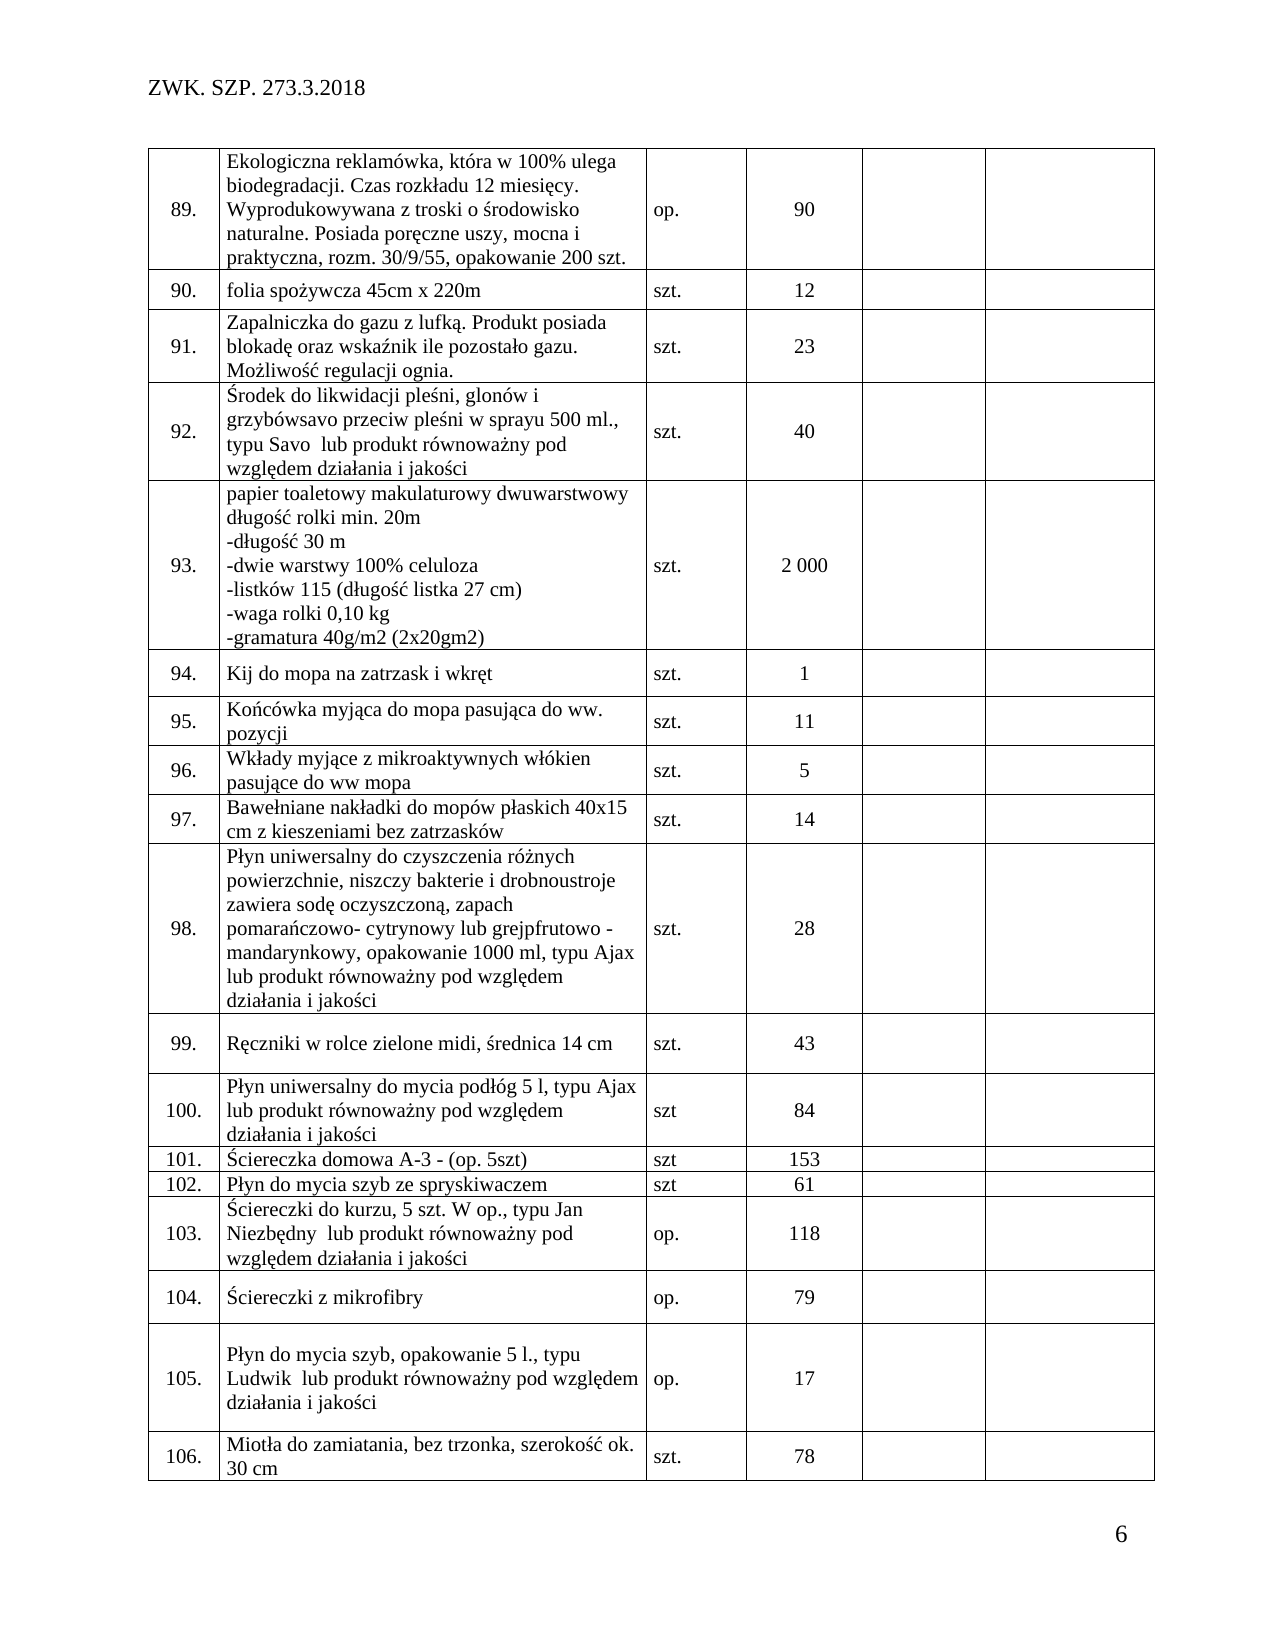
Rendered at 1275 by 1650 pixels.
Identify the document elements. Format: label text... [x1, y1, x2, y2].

table_cell Płyn do mycia szyb ze spryskiwaczem [220, 1172, 646, 1196]
table_cell Ściereczki z mikrofibry [220, 1271, 646, 1323]
table_cell [863, 1014, 985, 1073]
table_cell op. [647, 1324, 746, 1431]
table_cell [863, 481, 985, 649]
table_cell 97. [149, 795, 219, 843]
table_cell [986, 1324, 1154, 1431]
table_cell Zapalniczka do gazu z lufką. Produkt posiada blokadę oraz wskaźnik ile pozostało gazu. Możliwość regulacji ognia. [220, 310, 646, 382]
table_cell Płyn uniwersalny do mycia podłóg 5 l, typu Ajax lub produkt równoważny pod względem działania i jakości [220, 1074, 646, 1146]
table_cell folia spożywcza 45cm x 220m [220, 270, 646, 309]
table_cell [986, 650, 1154, 696]
table_cell op. [647, 149, 746, 269]
table_cell szt. [647, 697, 746, 745]
table_cell 78 [747, 1432, 862, 1480]
table_cell [863, 1432, 985, 1480]
table_cell 28 [747, 844, 862, 1012]
table_cell [986, 844, 1154, 1012]
table_cell Bawełniane nakładki do mopów płaskich 40x15 cm z kieszeniami bez zatrzasków [220, 795, 646, 843]
table_cell 106. [149, 1432, 219, 1480]
table_cell 118 [747, 1197, 862, 1269]
table_cell Ręczniki w rolce zielone midi, średnica 14 cm [220, 1014, 646, 1073]
table_cell 89. [149, 149, 219, 269]
table_cell 84 [747, 1074, 862, 1146]
table_cell Środek do likwidacji pleśni, glonów i grzybówsavo przeciw pleśni w sprayu 500 ml., typu Savo lub produkt równoważny pod względem działania i jakości [220, 383, 646, 479]
table_cell [863, 310, 985, 382]
table_cell [863, 1172, 985, 1196]
table_cell 96. [149, 746, 219, 794]
table_cell szt. [647, 270, 746, 309]
table_cell 90. [149, 270, 219, 309]
table_cell szt. [647, 844, 746, 1012]
table_cell [986, 149, 1154, 269]
table_cell [986, 746, 1154, 794]
table_cell [986, 1271, 1154, 1323]
table_cell 153 [747, 1147, 862, 1171]
table_cell [986, 1147, 1154, 1171]
table_cell szt [647, 1074, 746, 1146]
table_cell Ekologiczna reklamówka, która w 100% ulega biodegradacji. Czas rozkładu 12 miesięcy. Wyprodukowywana z troski o środowisko naturalne. Posiada poręczne uszy, mocna i praktyczna, rozm. 30/9/55, opakowanie 200 szt. [220, 149, 646, 269]
table_cell [986, 481, 1154, 649]
table_cell [863, 650, 985, 696]
table_cell 79 [747, 1271, 862, 1323]
table_cell Końcówka myjąca do mopa pasująca do ww. pozycji [220, 697, 646, 745]
table_cell 43 [747, 1014, 862, 1073]
table_cell 100. [149, 1074, 219, 1146]
table_cell 17 [747, 1324, 862, 1431]
table_cell [986, 1197, 1154, 1269]
table_cell Ściereczki do kurzu, 5 szt. W op., typu Jan Niezbędny lub produkt równoważny pod względem działania i jakości [220, 1197, 646, 1269]
table_cell 2 000 [747, 481, 862, 649]
table_cell [986, 795, 1154, 843]
table_cell [986, 1014, 1154, 1073]
table_cell szt. [647, 650, 746, 696]
table_cell op. [647, 1271, 746, 1323]
table_cell [863, 746, 985, 794]
table_cell szt. [647, 795, 746, 843]
table_cell 101. [149, 1147, 219, 1171]
table_cell 104. [149, 1271, 219, 1323]
table_cell 5 [747, 746, 862, 794]
table_cell [986, 697, 1154, 745]
table_cell 11 [747, 697, 862, 745]
table_cell szt. [647, 1432, 746, 1480]
table_cell szt. [647, 310, 746, 382]
table_cell 102. [149, 1172, 219, 1196]
table_cell 61 [747, 1172, 862, 1196]
table_cell 14 [747, 795, 862, 843]
table_cell szt. [647, 481, 746, 649]
table_cell [863, 697, 985, 745]
table_cell [863, 270, 985, 309]
table_cell 105. [149, 1324, 219, 1431]
table_cell Ściereczka domowa A-3 - (op. 5szt) [220, 1147, 646, 1171]
table_cell 103. [149, 1197, 219, 1269]
table_cell 12 [747, 270, 862, 309]
table_cell szt. [647, 383, 746, 479]
table_cell [863, 149, 985, 269]
table_cell 90 [747, 149, 862, 269]
table_cell [863, 795, 985, 843]
table_cell [863, 1197, 985, 1269]
table_cell 99. [149, 1014, 219, 1073]
table_cell [986, 1074, 1154, 1146]
table_cell szt [647, 1172, 746, 1196]
table_cell [863, 383, 985, 479]
table_cell Płyn uniwersalny do czyszczenia różnych powierzchnie, niszczy bakterie i drobnoustroje zawiera sodę oczyszczoną, zapach pomarańczowo- cytrynowy lub grejpfrutowo - mandarynkowy, opakowanie 1000 ml, typu Ajax lub produkt równoważny pod względem działania i jakości [220, 844, 646, 1012]
table_cell 95. [149, 697, 219, 745]
table_cell [863, 1324, 985, 1431]
table_cell [986, 1432, 1154, 1480]
table_cell [986, 310, 1154, 382]
table_cell 98. [149, 844, 219, 1012]
table_cell op. [647, 1197, 746, 1269]
table_cell Płyn do mycia szyb, opakowanie 5 l., typu Ludwik lub produkt równoważny pod względem działania i jakości [220, 1324, 646, 1431]
table_cell [986, 270, 1154, 309]
table_cell [863, 1271, 985, 1323]
table_cell [863, 844, 985, 1012]
table_cell 40 [747, 383, 862, 479]
table_cell Wkłady myjące z mikroaktywnych włókien pasujące do ww mopa [220, 746, 646, 794]
table_cell 91. [149, 310, 219, 382]
table_cell Kij do mopa na zatrzask i wkręt [220, 650, 646, 696]
table_cell 92. [149, 383, 219, 479]
table_cell 1 [747, 650, 862, 696]
table_cell [863, 1074, 985, 1146]
table_cell 23 [747, 310, 862, 382]
table_cell [986, 1172, 1154, 1196]
table_cell 94. [149, 650, 219, 696]
table_cell [986, 383, 1154, 479]
table_cell [863, 1147, 985, 1171]
table_cell szt. [647, 1014, 746, 1073]
table_cell Miotła do zamiatania, bez trzonka, szerokość ok. 30 cm [220, 1432, 646, 1480]
table_cell szt [647, 1147, 746, 1171]
table_cell 93. [149, 481, 219, 649]
table_cell papier toaletowy makulaturowy dwuwarstwowy długość rolki min. 20m -długość 30 m -dwie warstwy 100% celuloza -listków 115 (długość listka 27 cm) -waga rolki 0,10 kg -gramatura 40g/m2 (2x20gm2) [220, 481, 646, 649]
table_cell szt. [647, 746, 746, 794]
